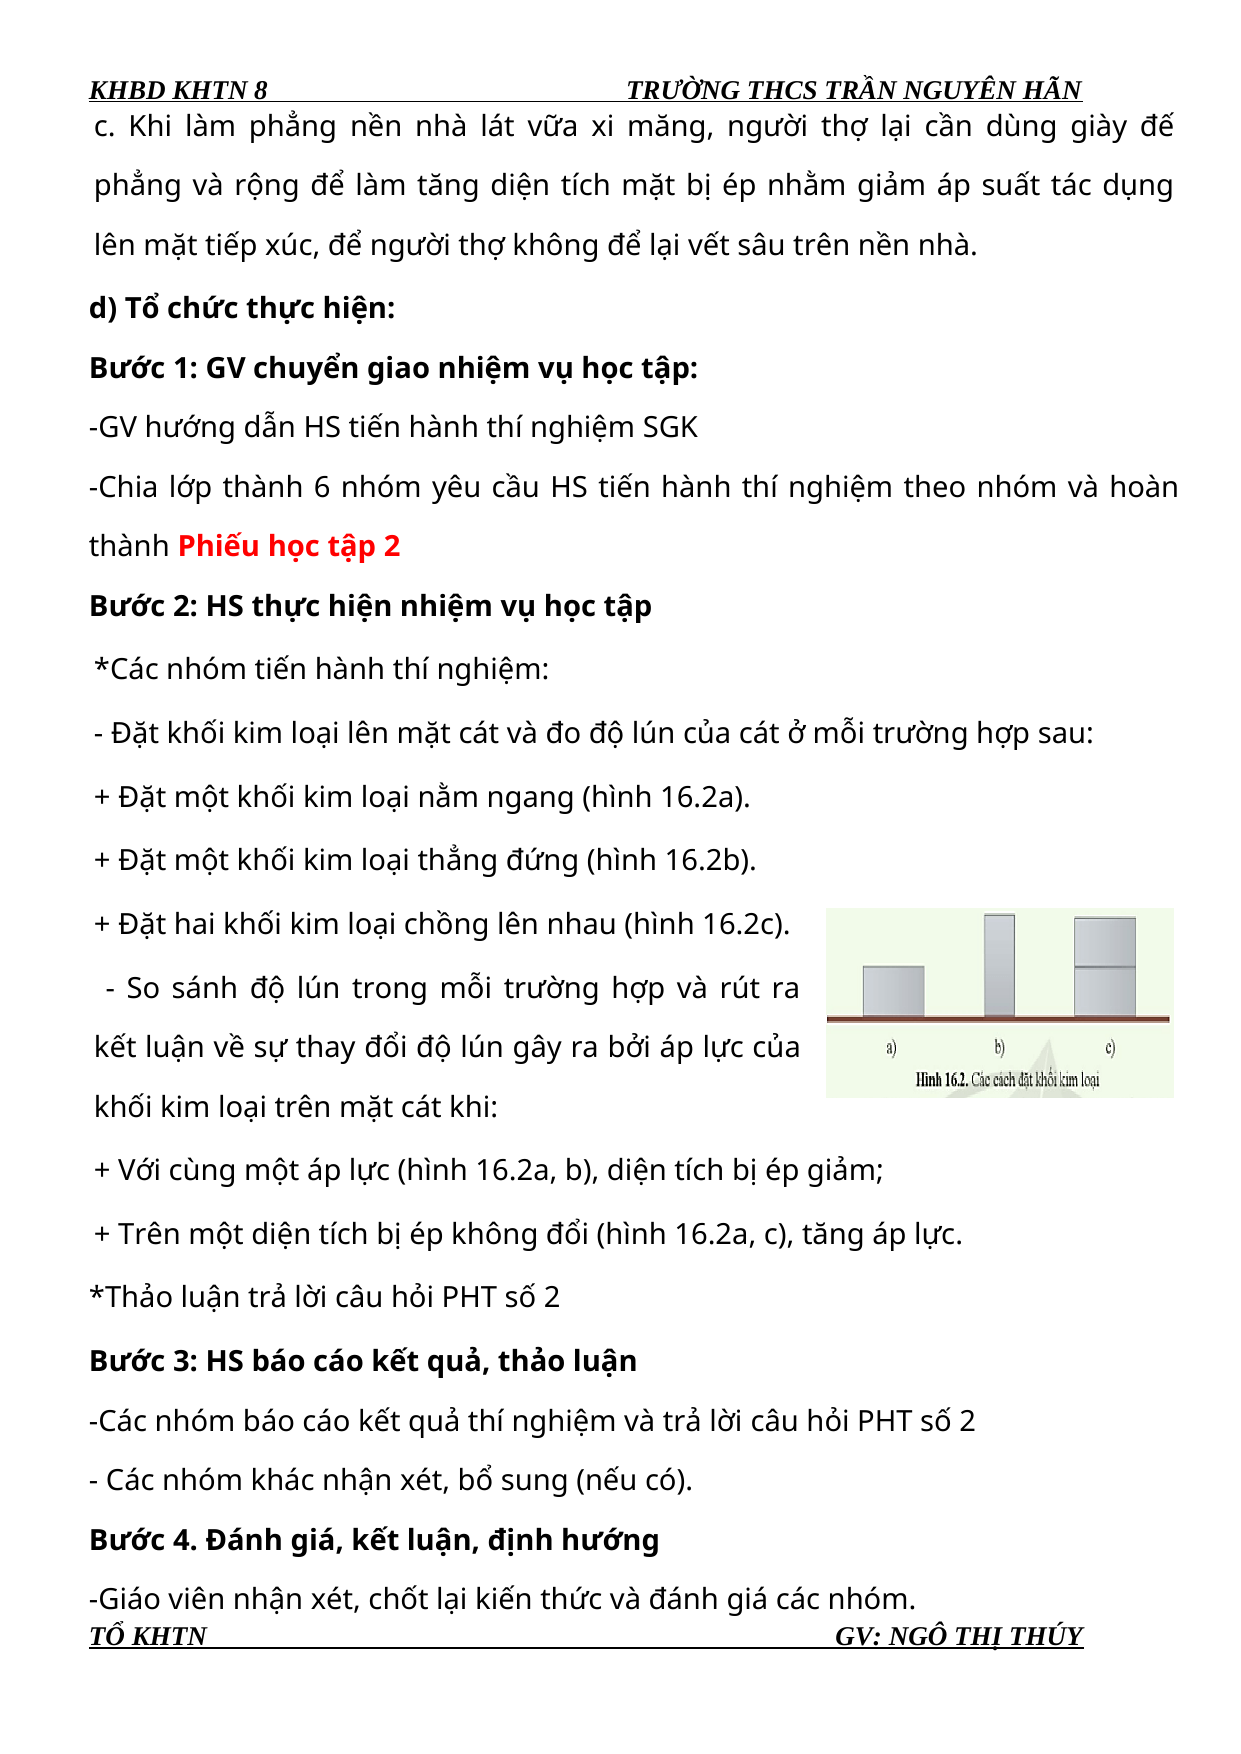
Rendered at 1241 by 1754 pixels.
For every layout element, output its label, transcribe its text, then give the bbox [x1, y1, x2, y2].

text -Các nhóm báo cáo kết quả thí nghiệm và trả lời câu hỏi PHT số 2 [89, 1400, 1181, 1439]
text d) Tổ chức thực hiện: [89, 288, 1181, 327]
text + Đặt một khối kim loại thẳng đứng (hình 16.2b). [94, 839, 1176, 879]
text + Đặt hai khối kim loại chồng lên nhau (hình 16.2c). [94, 903, 1176, 943]
text c. Khi làm phẳng nền nhà lát vữa xi măng, người thợ lại cần dùng giày đế phẳng và rộng để làm tăng diện tích mặt bị ép nhằm giảm áp suất tác dụng lên mặt tiếp xúc, để người thợ không để lại vết sâu trên nền nhà. [94, 105, 1176, 264]
text + Trên một diện tích bị ép không đổi (hình 16.2a, c), tăng áp lực. [94, 1213, 1176, 1253]
text - Các nhóm khác nhận xét, bổ sung (nếu có). [89, 1459, 1181, 1499]
text Bước 2: HS thực hiện nhiệm vụ học tập [89, 585, 1181, 625]
text - Đặt khối kim loại lên mặt cát và đo độ lún của cát ở mỗi trường hợp sau: [94, 712, 1176, 752]
picture [819, 904, 1179, 1099]
text -Giáo viên nhận xét, chốt lại kiến thức và đánh giá các nhóm. [89, 1578, 1181, 1618]
text *Các nhóm tiến hành thí nghiệm: [94, 649, 1176, 688]
text Bước 3: HS báo cáo kết quả, thảo luận [89, 1340, 1181, 1380]
text - So sánh độ lún trong mỗi trường hợp và rút ra kết luận về sự thay đổi độ lún gây ra bởi áp lực của khối kim loại trên mặt cát khi: [94, 967, 1176, 1126]
text + Với cùng một áp lực (hình 16.2a, b), diện tích bị ép giảm; [94, 1149, 1176, 1189]
text Bước 1: GV chuyển giao nhiệm vụ học tập: [89, 347, 1181, 387]
text + Đặt một khối kim loại nằm ngang (hình 16.2a). [94, 776, 1176, 816]
text -Chia lớp thành 6 nhóm yêu cầu HS tiến hành thí nghiệm theo nhóm và hoàn thành Phiếu học tập 2 [89, 466, 1181, 565]
text -GV hướng dẫn HS tiến hành thí nghiệm SGK [89, 407, 1181, 446]
text Bước 4. Đánh giá, kết luận, định hướng [89, 1519, 1181, 1558]
text *Thảo luận trả lời câu hỏi PHT số 2 [89, 1277, 1176, 1316]
